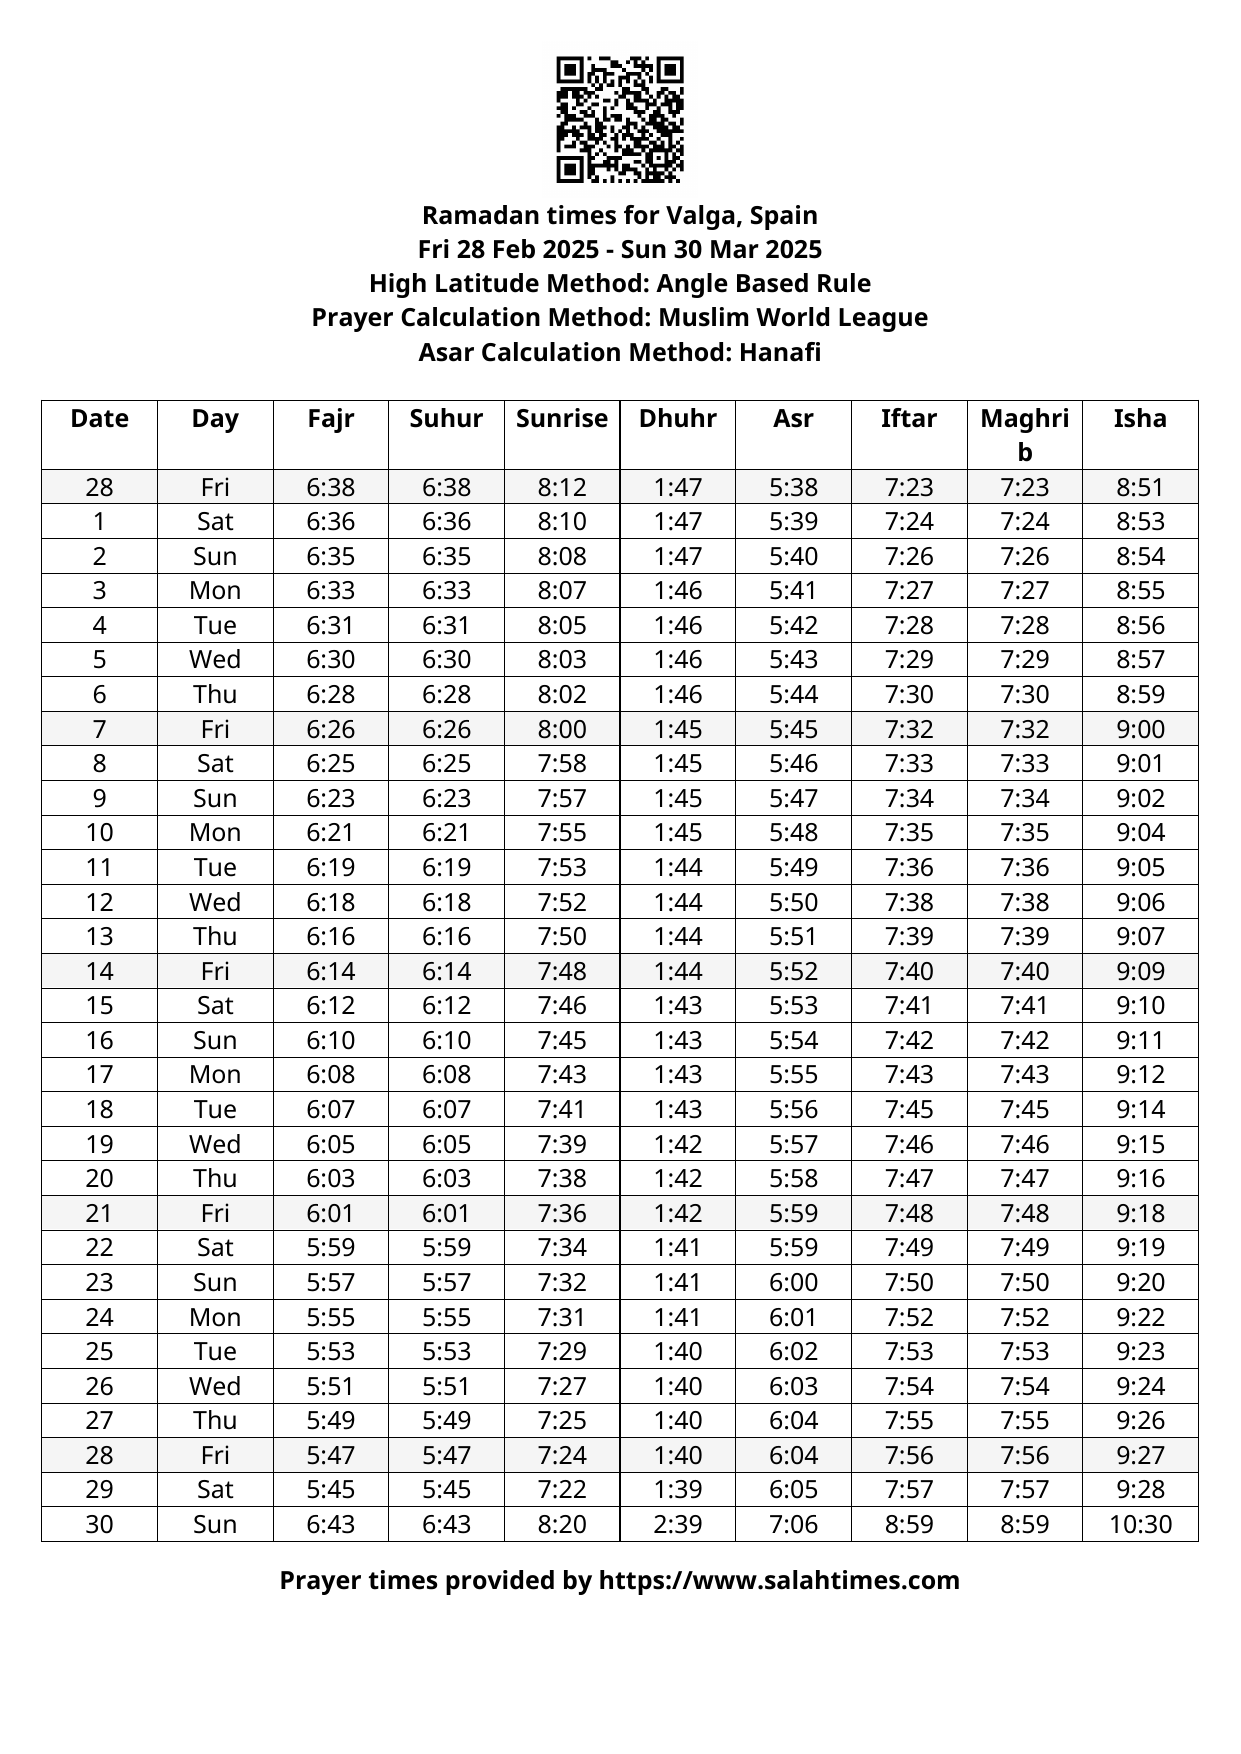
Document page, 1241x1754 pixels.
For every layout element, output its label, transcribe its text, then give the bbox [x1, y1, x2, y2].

table_cell Sat [158, 1231, 273, 1264]
table_cell 5:38 [736, 470, 851, 503]
table_cell 8:00 [505, 712, 619, 745]
table_cell Wed [158, 885, 273, 918]
table_cell 8:56 [1083, 608, 1198, 642]
table_cell 7:58 [505, 746, 619, 780]
table_cell 1:39 [621, 1473, 735, 1506]
table_cell 6:26 [389, 712, 504, 745]
table_cell 5:59 [736, 1231, 851, 1264]
table_cell 1:42 [621, 1127, 735, 1160]
table_header Iftar [852, 401, 967, 469]
table_cell 6:31 [389, 608, 504, 642]
table_header Isha [1083, 401, 1198, 469]
table_cell 1:45 [621, 712, 735, 745]
table_cell 7 [42, 712, 157, 745]
table_cell 7:56 [852, 1438, 967, 1472]
table_cell 6:08 [274, 1058, 388, 1091]
table_cell 6:43 [389, 1507, 504, 1541]
table_header Fajr [274, 401, 388, 469]
table_cell 7:50 [505, 919, 619, 953]
table_cell 1:46 [621, 677, 735, 711]
table_cell 25 [42, 1334, 157, 1368]
table_cell 9:19 [1083, 1231, 1198, 1264]
table_cell 14 [42, 954, 157, 987]
table_cell 1:47 [621, 539, 735, 572]
table_cell 5:40 [736, 539, 851, 572]
table_cell 7:57 [968, 1473, 1082, 1506]
table_cell 5:49 [736, 850, 851, 884]
table_cell 6:30 [389, 643, 504, 676]
table_header Sunrise [505, 401, 619, 469]
table_cell 5:45 [389, 1473, 504, 1506]
table_cell 30 [42, 1507, 157, 1541]
table_header Maghrib [968, 401, 1082, 469]
table_cell 7:49 [968, 1231, 1082, 1264]
text Ramadan times for Valga, Spain [42, 198, 1198, 232]
table_cell 9:23 [1083, 1334, 1198, 1368]
table_cell 1:44 [621, 885, 735, 918]
table_cell 7:26 [968, 539, 1082, 572]
table_cell 27 [42, 1404, 157, 1437]
table_cell 7:53 [968, 1334, 1082, 1368]
table_cell 6:14 [389, 954, 504, 987]
table_cell 7:27 [505, 1369, 619, 1402]
table_cell 7:54 [968, 1369, 1082, 1402]
table_cell 1:40 [621, 1438, 735, 1472]
table_cell 6:38 [389, 470, 504, 503]
table_cell 22 [42, 1231, 157, 1264]
table_cell 5:43 [736, 643, 851, 676]
table_cell 7:27 [968, 574, 1082, 607]
table_cell 8:07 [505, 574, 619, 607]
table_cell 7:48 [505, 954, 619, 987]
table_cell 5:51 [274, 1369, 388, 1402]
table_cell Fri [158, 1438, 273, 1472]
table_cell 7:39 [852, 919, 967, 953]
table_cell 6:35 [389, 539, 504, 572]
table_cell 8:12 [505, 470, 619, 503]
table_cell 5:55 [274, 1300, 388, 1333]
table_cell 5:57 [389, 1265, 504, 1299]
table_cell 7:41 [968, 989, 1082, 1022]
table_cell 7:38 [505, 1161, 619, 1195]
table_cell 7:47 [968, 1161, 1082, 1195]
table_cell 5:56 [736, 1092, 851, 1126]
table_cell Thu [158, 1404, 273, 1437]
table_cell 6:26 [274, 712, 388, 745]
table_cell 7:47 [852, 1161, 967, 1195]
table_cell 9:27 [1083, 1438, 1198, 1472]
table_cell 6:36 [389, 504, 504, 538]
table_cell 8:53 [1083, 504, 1198, 538]
table_cell Wed [158, 1127, 273, 1160]
table_cell 9:01 [1083, 746, 1198, 780]
table_cell 6:43 [274, 1507, 388, 1541]
table_cell 9:04 [1083, 816, 1198, 849]
table_cell 6:04 [736, 1404, 851, 1437]
table_cell 9 [42, 781, 157, 814]
table_cell 5:59 [389, 1231, 504, 1264]
table_cell 6:10 [389, 1023, 504, 1057]
table_cell 7:35 [968, 816, 1082, 849]
table_cell 7:29 [968, 643, 1082, 676]
table_cell 6:01 [736, 1300, 851, 1333]
picture [542, 41, 699, 198]
table_cell 7:46 [505, 989, 619, 1022]
table_header Asr [736, 401, 851, 469]
table_cell 17 [42, 1058, 157, 1091]
table_cell 8:57 [1083, 643, 1198, 676]
table_cell 9:10 [1083, 989, 1198, 1022]
table_cell Sat [158, 504, 273, 538]
table_cell 8:20 [505, 1507, 619, 1541]
table_cell 7:28 [968, 608, 1082, 642]
table_cell 7:55 [852, 1404, 967, 1437]
table_cell Mon [158, 816, 273, 849]
table_cell 9:00 [1083, 712, 1198, 745]
table_cell 6:30 [274, 643, 388, 676]
table_cell 5:45 [274, 1473, 388, 1506]
table_cell Thu [158, 1161, 273, 1195]
table_cell 7:06 [736, 1507, 851, 1541]
table_cell Fri [158, 470, 273, 503]
table_cell 5:55 [389, 1300, 504, 1333]
table_cell Tue [158, 1334, 273, 1368]
table_cell 6:36 [274, 504, 388, 538]
table_cell 6:07 [274, 1092, 388, 1126]
table_cell 1:45 [621, 816, 735, 849]
table_cell 19 [42, 1127, 157, 1160]
table_cell 5:48 [736, 816, 851, 849]
table_cell 7:40 [852, 954, 967, 987]
table_cell 7:48 [852, 1196, 967, 1229]
table_cell 6:01 [274, 1196, 388, 1229]
table_cell 7:42 [968, 1023, 1082, 1057]
table_cell 15 [42, 989, 157, 1022]
table_cell 6:16 [389, 919, 504, 953]
table_cell 6:05 [736, 1473, 851, 1506]
table_cell Mon [158, 1300, 273, 1333]
table_cell 5:51 [736, 919, 851, 953]
table_cell 9:11 [1083, 1023, 1198, 1057]
table_cell Fri [158, 954, 273, 987]
table_cell 7:24 [505, 1438, 619, 1472]
table_cell 13 [42, 919, 157, 953]
table_cell 7:52 [505, 885, 619, 918]
table_cell 7:24 [852, 504, 967, 538]
table_cell 1:44 [621, 919, 735, 953]
table_header Dhuhr [621, 401, 735, 469]
table_cell 7:33 [968, 746, 1082, 780]
table_cell 8:59 [852, 1507, 967, 1541]
table_cell 7:34 [852, 781, 967, 814]
table_cell 7:43 [852, 1058, 967, 1091]
table_cell 5:45 [736, 712, 851, 745]
table_cell 6:04 [736, 1438, 851, 1472]
table_cell 7:46 [852, 1127, 967, 1160]
table_cell 6:33 [274, 574, 388, 607]
table_cell 9:09 [1083, 954, 1198, 987]
table_cell 7:26 [852, 539, 967, 572]
table_cell 9:28 [1083, 1473, 1198, 1506]
table_cell 8:51 [1083, 470, 1198, 503]
table_cell 6:28 [389, 677, 504, 711]
table_cell 6:00 [736, 1265, 851, 1299]
table_cell 6:38 [274, 470, 388, 503]
table_cell 5:49 [389, 1404, 504, 1437]
table_cell 9:24 [1083, 1369, 1198, 1402]
table_cell Thu [158, 919, 273, 953]
table_cell 29 [42, 1473, 157, 1506]
table_cell 1:43 [621, 1092, 735, 1126]
table_cell 7:50 [852, 1265, 967, 1299]
table_cell 23 [42, 1265, 157, 1299]
table_cell 7:45 [968, 1092, 1082, 1126]
table_cell 6:12 [389, 989, 504, 1022]
table_header Date [42, 401, 157, 469]
text Fri 28 Feb 2025 - Sun 30 Mar 2025 [42, 232, 1198, 266]
table_cell 6:05 [274, 1127, 388, 1160]
table_cell 6:12 [274, 989, 388, 1022]
table_cell 7:43 [505, 1058, 619, 1091]
table_cell 4 [42, 608, 157, 642]
table_cell 7:31 [505, 1300, 619, 1333]
table_cell 7:30 [852, 677, 967, 711]
table_cell 7:36 [505, 1196, 619, 1229]
table_cell 5 [42, 643, 157, 676]
table_cell 5:53 [736, 989, 851, 1022]
table_cell 7:52 [968, 1300, 1082, 1333]
table_cell 5:47 [389, 1438, 504, 1472]
table_cell 5:58 [736, 1161, 851, 1195]
table_cell 5:59 [274, 1231, 388, 1264]
table_cell 7:23 [852, 470, 967, 503]
table_cell 7:38 [968, 885, 1082, 918]
table_cell 1:45 [621, 781, 735, 814]
table_cell 7:32 [968, 712, 1082, 745]
table_cell 5:39 [736, 504, 851, 538]
table_cell 7:52 [852, 1300, 967, 1333]
table_cell 18 [42, 1092, 157, 1126]
text Prayer times provided by https://www.salahtimes.com [42, 1563, 1198, 1597]
table_cell 7:22 [505, 1473, 619, 1506]
table_cell 7:54 [852, 1369, 967, 1402]
table_cell 2 [42, 539, 157, 572]
table_cell 20 [42, 1161, 157, 1195]
table_cell 6:23 [274, 781, 388, 814]
table_cell 1:44 [621, 850, 735, 884]
table_cell 7:24 [968, 504, 1082, 538]
table_cell 1:46 [621, 574, 735, 607]
table_cell 7:45 [505, 1023, 619, 1057]
table_cell 1:42 [621, 1196, 735, 1229]
table_cell 6:10 [274, 1023, 388, 1057]
table_cell 8:05 [505, 608, 619, 642]
table_cell 1:43 [621, 1058, 735, 1091]
table_cell 6 [42, 677, 157, 711]
table_cell 6:02 [736, 1334, 851, 1368]
table_cell 1:40 [621, 1369, 735, 1402]
table_cell 7:57 [852, 1473, 967, 1506]
table_cell 6:28 [274, 677, 388, 711]
table_cell 10 [42, 816, 157, 849]
table_cell 1:43 [621, 1023, 735, 1057]
table_cell 7:45 [852, 1092, 967, 1126]
table_cell 5:59 [736, 1196, 851, 1229]
table_cell 9:16 [1083, 1161, 1198, 1195]
table_header Day [158, 401, 273, 469]
table_cell 7:40 [968, 954, 1082, 987]
table_cell 1:45 [621, 746, 735, 780]
table_cell 6:21 [389, 816, 504, 849]
table_cell 8:59 [1083, 677, 1198, 711]
table_cell 26 [42, 1369, 157, 1402]
table_cell 7:42 [852, 1023, 967, 1057]
table_cell 28 [42, 1438, 157, 1472]
table_cell 6:19 [389, 850, 504, 884]
table_cell Fri [158, 1196, 273, 1229]
table_cell 6:03 [389, 1161, 504, 1195]
table_cell Tue [158, 1092, 273, 1126]
table_cell 8 [42, 746, 157, 780]
table_cell 1:41 [621, 1231, 735, 1264]
table_cell Sun [158, 1507, 273, 1541]
table_cell 8:03 [505, 643, 619, 676]
table_cell 7:36 [852, 850, 967, 884]
table_cell 8:59 [968, 1507, 1082, 1541]
table_cell 1:40 [621, 1334, 735, 1368]
table_cell 5:49 [274, 1404, 388, 1437]
table_cell 9:06 [1083, 885, 1198, 918]
table_cell 6:19 [274, 850, 388, 884]
table_cell 7:50 [968, 1265, 1082, 1299]
table_cell 28 [42, 470, 157, 503]
table_cell 1:47 [621, 504, 735, 538]
table_cell 6:35 [274, 539, 388, 572]
table_cell Thu [158, 677, 273, 711]
table_cell 5:41 [736, 574, 851, 607]
table_cell 10:30 [1083, 1507, 1198, 1541]
table_cell 7:43 [968, 1058, 1082, 1091]
table_cell 7:29 [505, 1334, 619, 1368]
table_cell 24 [42, 1300, 157, 1333]
table_cell Tue [158, 608, 273, 642]
table_cell 7:34 [968, 781, 1082, 814]
table_cell 16 [42, 1023, 157, 1057]
table_cell 9:02 [1083, 781, 1198, 814]
table_cell 5:54 [736, 1023, 851, 1057]
table_cell 1:40 [621, 1404, 735, 1437]
table_cell 1:43 [621, 989, 735, 1022]
table_cell Fri [158, 712, 273, 745]
table_cell 7:46 [968, 1127, 1082, 1160]
table_cell 7:30 [968, 677, 1082, 711]
table_cell 6:31 [274, 608, 388, 642]
table_cell 9:07 [1083, 919, 1198, 953]
table_cell Wed [158, 1369, 273, 1402]
table_cell 1:42 [621, 1161, 735, 1195]
table_cell 1:44 [621, 954, 735, 987]
table_cell 6:01 [389, 1196, 504, 1229]
table_cell Sun [158, 539, 273, 572]
table_cell 2:39 [621, 1507, 735, 1541]
table_cell 9:12 [1083, 1058, 1198, 1091]
table_cell 9:18 [1083, 1196, 1198, 1229]
table_cell 6:14 [274, 954, 388, 987]
table_cell 6:18 [274, 885, 388, 918]
table_cell 7:55 [968, 1404, 1082, 1437]
table_cell 6:18 [389, 885, 504, 918]
table_cell 7:23 [968, 470, 1082, 503]
table_cell 7:36 [968, 850, 1082, 884]
table_cell 7:53 [852, 1334, 967, 1368]
table_cell 7:49 [852, 1231, 967, 1264]
table_cell 1:41 [621, 1265, 735, 1299]
table_cell 5:42 [736, 608, 851, 642]
table_cell 5:44 [736, 677, 851, 711]
table_cell 7:41 [852, 989, 967, 1022]
table_cell 5:50 [736, 885, 851, 918]
table_cell Sat [158, 1473, 273, 1506]
table_cell 5:47 [274, 1438, 388, 1472]
table_cell 5:53 [389, 1334, 504, 1368]
table_cell Sun [158, 1023, 273, 1057]
table_cell 3 [42, 574, 157, 607]
table_cell 9:05 [1083, 850, 1198, 884]
table_cell 6:33 [389, 574, 504, 607]
table_cell 11 [42, 850, 157, 884]
table_cell 7:56 [968, 1438, 1082, 1472]
table_cell 5:46 [736, 746, 851, 780]
table_cell 5:52 [736, 954, 851, 987]
table_cell Sun [158, 781, 273, 814]
table_cell 7:25 [505, 1404, 619, 1437]
table_cell 5:51 [389, 1369, 504, 1402]
table_cell Mon [158, 574, 273, 607]
table_cell 8:55 [1083, 574, 1198, 607]
table_cell 6:03 [274, 1161, 388, 1195]
table_cell 6:21 [274, 816, 388, 849]
table_cell 5:47 [736, 781, 851, 814]
table_cell 6:03 [736, 1369, 851, 1402]
table_header Suhur [389, 401, 504, 469]
table_cell 6:08 [389, 1058, 504, 1091]
table_cell Mon [158, 1058, 273, 1091]
table_cell 5:57 [736, 1127, 851, 1160]
table_cell 7:27 [852, 574, 967, 607]
table_cell 1:47 [621, 470, 735, 503]
table_cell 7:34 [505, 1231, 619, 1264]
table_cell 7:35 [852, 816, 967, 849]
text High Latitude Method: Angle Based Rule [42, 266, 1198, 300]
table_cell 7:55 [505, 816, 619, 849]
table_cell 7:32 [852, 712, 967, 745]
table_cell Sun [158, 1265, 273, 1299]
table_cell 6:25 [389, 746, 504, 780]
table_cell 1:41 [621, 1300, 735, 1333]
table_cell 7:57 [505, 781, 619, 814]
table_cell 6:23 [389, 781, 504, 814]
table_cell 7:33 [852, 746, 967, 780]
table_cell 7:29 [852, 643, 967, 676]
table_cell Sat [158, 989, 273, 1022]
table_cell 7:32 [505, 1265, 619, 1299]
table_cell 1:46 [621, 608, 735, 642]
table_cell 6:05 [389, 1127, 504, 1160]
table_cell 7:39 [505, 1127, 619, 1160]
table_cell 5:53 [274, 1334, 388, 1368]
table_cell 7:48 [968, 1196, 1082, 1229]
table_cell 8:02 [505, 677, 619, 711]
table_cell 6:16 [274, 919, 388, 953]
table_cell 7:28 [852, 608, 967, 642]
table_cell 8:54 [1083, 539, 1198, 572]
table_cell 5:55 [736, 1058, 851, 1091]
table_cell 9:26 [1083, 1404, 1198, 1437]
table_cell 9:22 [1083, 1300, 1198, 1333]
table_cell 6:25 [274, 746, 388, 780]
table_cell 21 [42, 1196, 157, 1229]
table_cell Tue [158, 850, 273, 884]
table_cell 8:10 [505, 504, 619, 538]
table_cell 9:14 [1083, 1092, 1198, 1126]
table_cell 9:15 [1083, 1127, 1198, 1160]
table_cell 7:41 [505, 1092, 619, 1126]
table_cell 9:20 [1083, 1265, 1198, 1299]
table_cell 1:46 [621, 643, 735, 676]
table_cell 6:07 [389, 1092, 504, 1126]
table_cell 5:57 [274, 1265, 388, 1299]
table_cell 1 [42, 504, 157, 538]
table_cell 7:38 [852, 885, 967, 918]
text Asar Calculation Method: Hanafi [42, 334, 1198, 368]
table_cell 7:53 [505, 850, 619, 884]
table_cell 7:39 [968, 919, 1082, 953]
table_cell 8:08 [505, 539, 619, 572]
table_cell Wed [158, 643, 273, 676]
table_cell Sat [158, 746, 273, 780]
table_cell 12 [42, 885, 157, 918]
text Prayer Calculation Method: Muslim World League [42, 300, 1198, 334]
